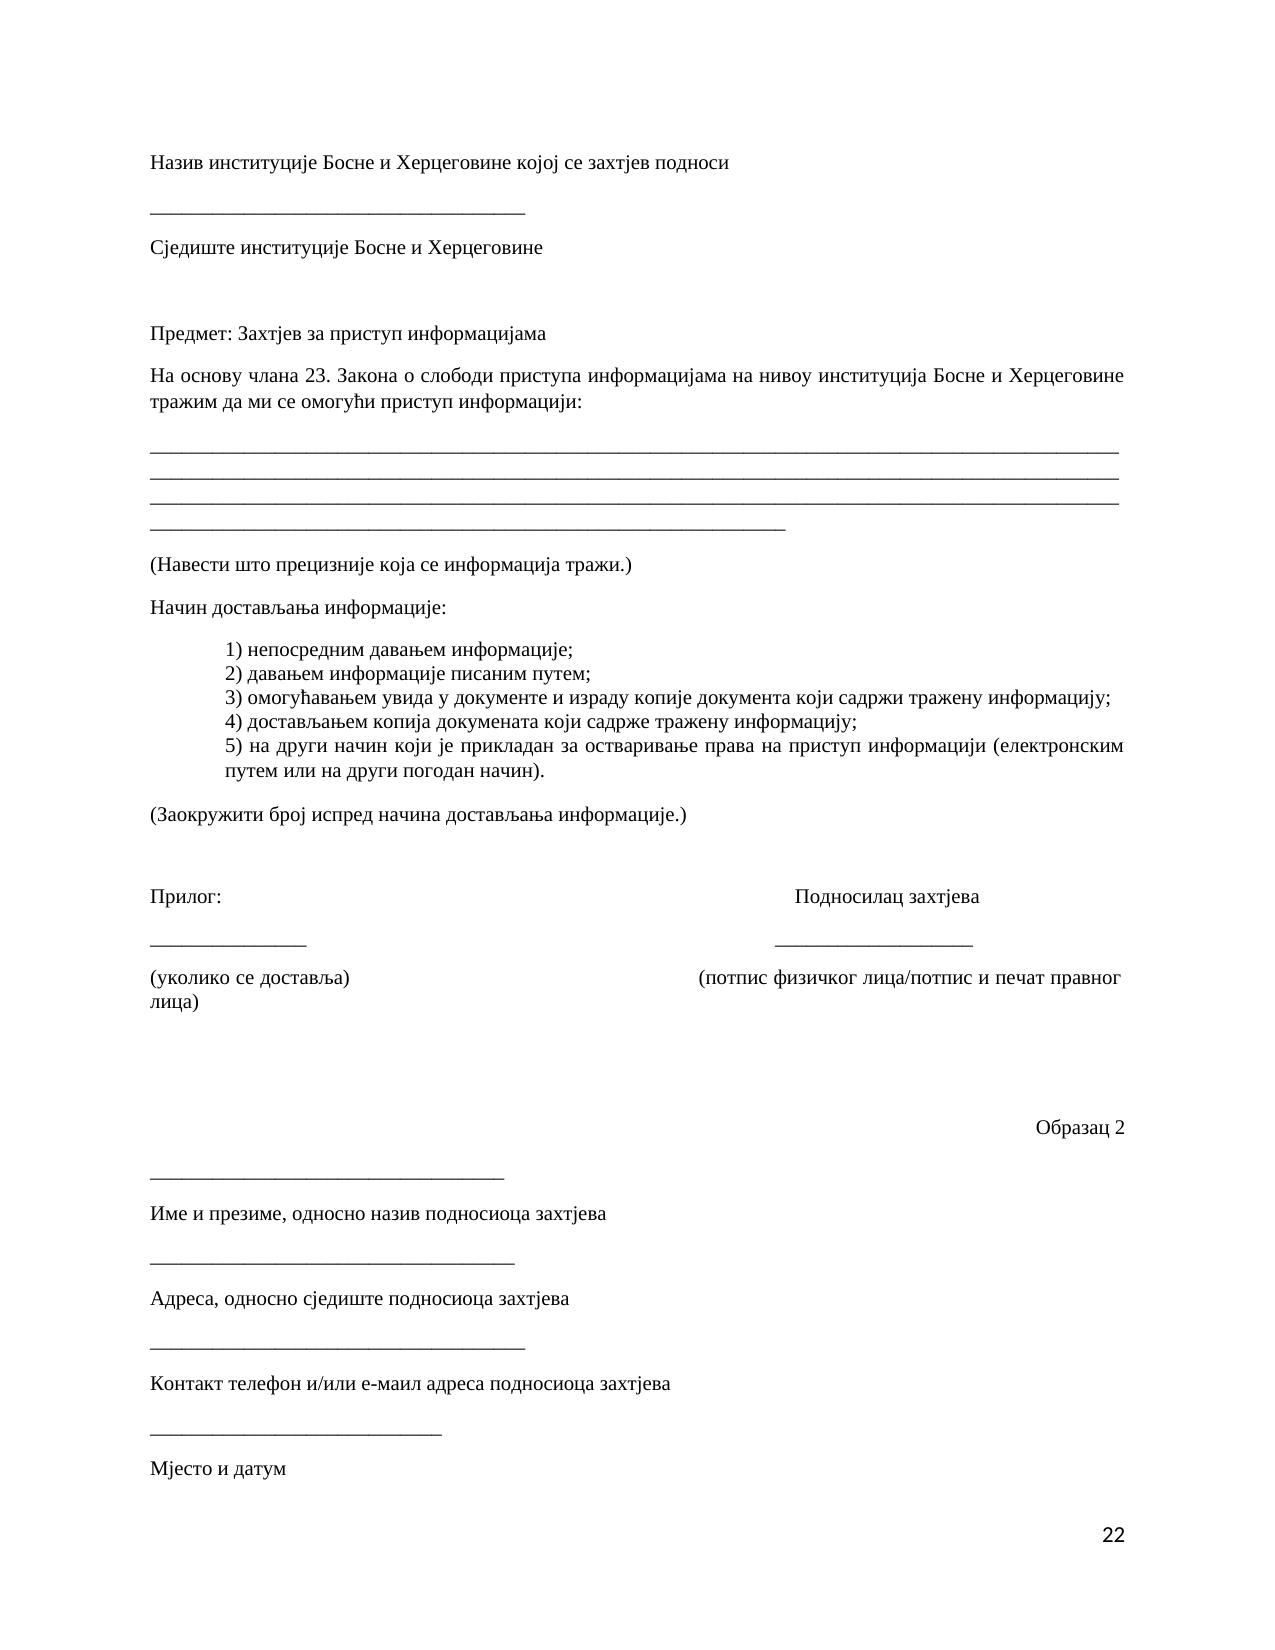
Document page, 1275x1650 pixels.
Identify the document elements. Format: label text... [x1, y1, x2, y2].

text Контакт телефон и/или е-маил адреса подносиоца захтјева [150, 1371, 1125, 1395]
list 1) непосредним давањем информације; [225, 637, 1125, 661]
text __________________________________ [150, 1158, 1125, 1182]
text Сједиште институције Босне и Херцеговине [150, 235, 1125, 259]
text _______________ ___________________ [150, 924, 1125, 949]
text ____________________________ [150, 1413, 1125, 1438]
text ____________________________________________________________________________________________________________________________________________________________________________________________________________________________________________________________________________________________________________________________________________________ [150, 432, 1125, 533]
list 2) давањем информације писаним путем; [225, 661, 1125, 685]
text ____________________________________ [150, 1328, 1125, 1352]
text На основу члана 23. Закона о слободи приступа информацијама на нивоу институција Босне и Херцеговине тражим да ми се омогући приступ информацији: [150, 363, 1125, 413]
text Предмет: Захтјев за приступ информацијама [150, 320, 1125, 344]
list 3) омогућавањем увида у документе и израду копије документа који садржи тражену информацију; [225, 685, 1125, 709]
text (Заокружити број испред начина достављања информације.) [150, 802, 1125, 826]
text Начин достављања информације: [150, 594, 1125, 619]
text Прилог: Подносилац захтјева [150, 884, 1125, 908]
text Назив институције Босне и Херцеговине којој се захтјев подноси [150, 150, 1125, 174]
text (уколико се доставља) (потпис физичког лица/потпис и печат правног лица) [150, 965, 1125, 1013]
list 5) на други начин који је прикладан за остваривање права на приступ информацији (електронским путем или на други погодан начин). [225, 733, 1125, 782]
text Образац 2 [150, 1115, 1125, 1139]
list 4) достављањем копија докумената који садрже тражену информацију; [225, 709, 1125, 733]
text ____________________________________ [150, 193, 1125, 217]
text ___________________________________ [150, 1243, 1125, 1267]
text Име и презиме, односно назив подносиоца захтјева [150, 1201, 1125, 1224]
text Мјесто и датум [150, 1456, 1125, 1480]
text (Навести што прецизније која се информација тражи.) [150, 552, 1125, 576]
text Адреса, односно сједиште подносиоца захтјева [150, 1286, 1125, 1310]
